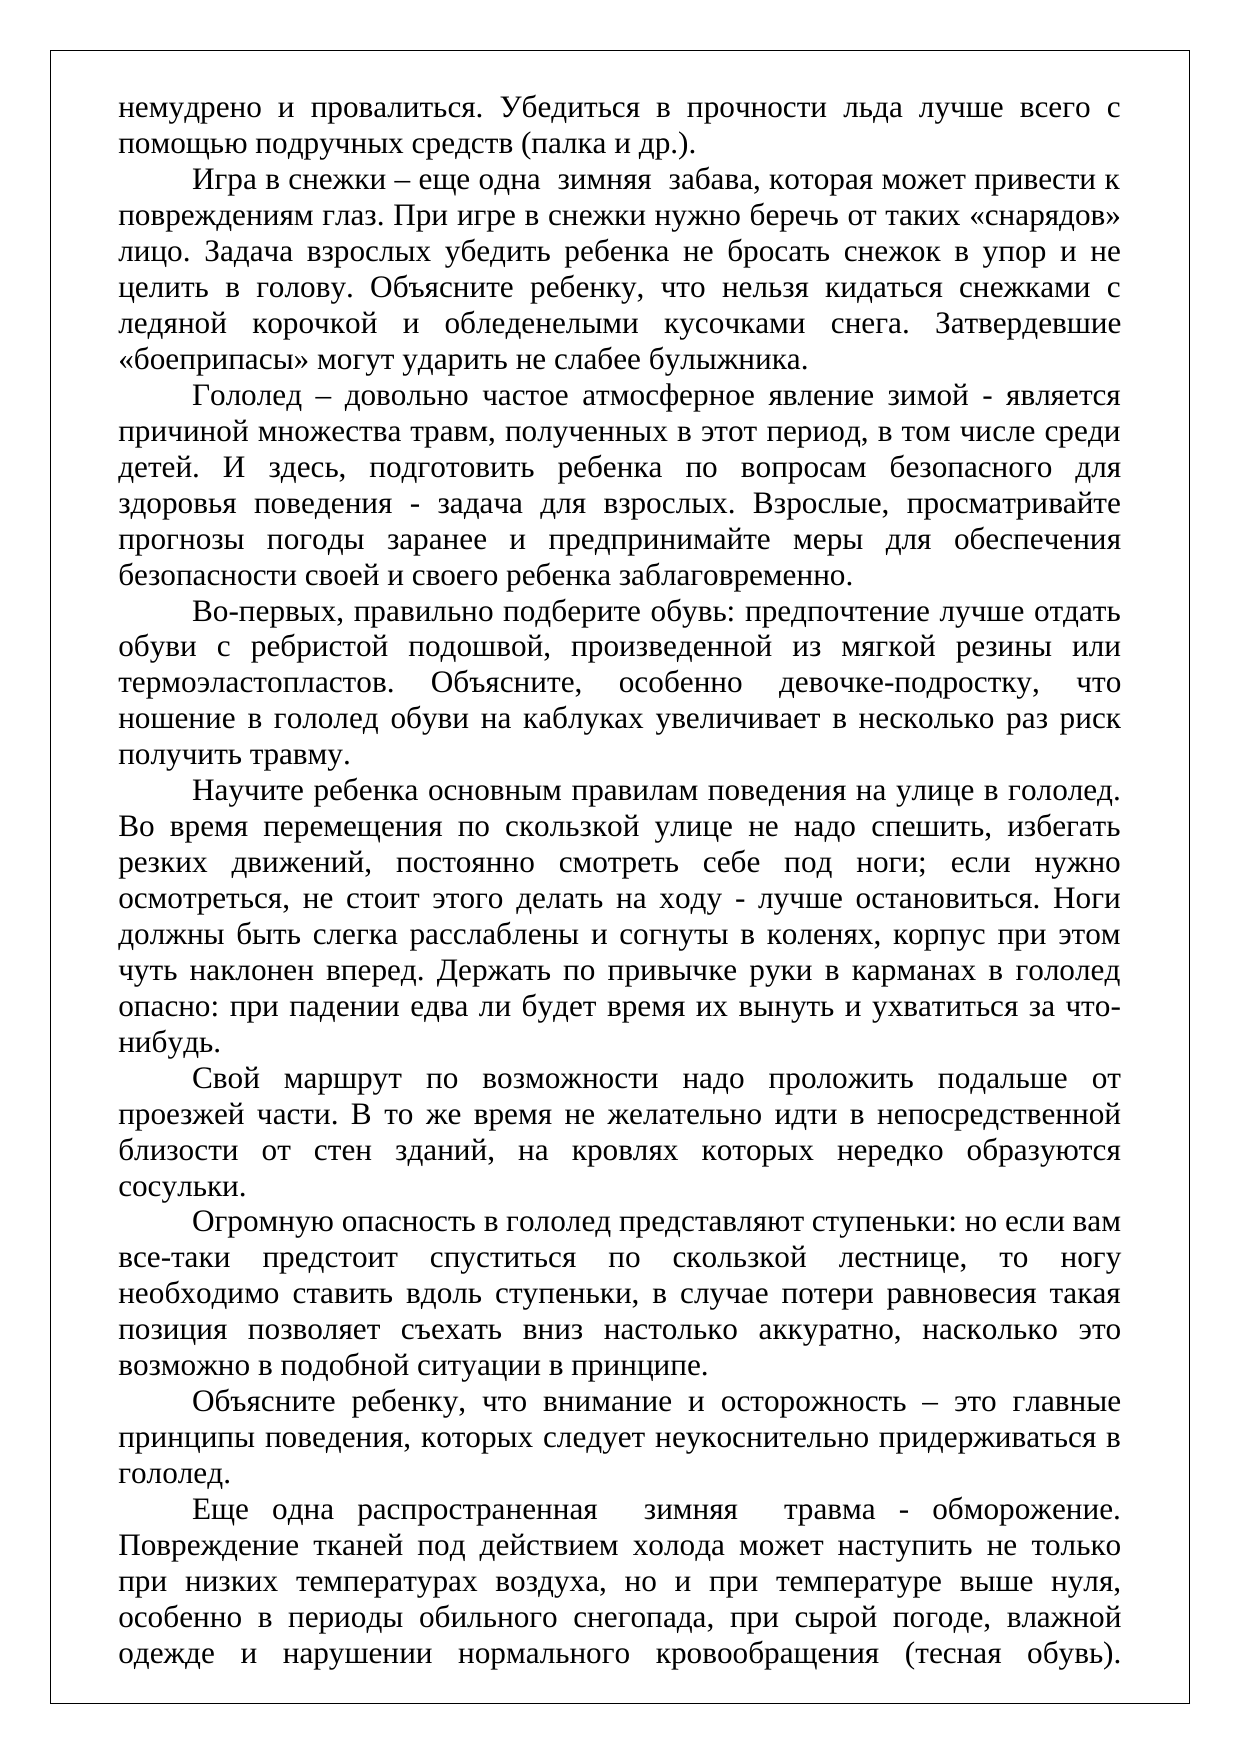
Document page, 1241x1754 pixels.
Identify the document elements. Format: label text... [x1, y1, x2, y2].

text Игра в снежки – еще одна зимняя забава, которая может привести к повреждениям глаз. При игре в снежки нужно беречь от таких «снарядов» лицо. Задача взрослых убедить ребенка не бросать снежок в упор и не целить в голову. Объясните ребенку, что нельзя кидаться снежками с ледяной корочкой и обледенелыми кусочками снега. Затвердевшие «боеприпасы» могут ударить не слабее булыжника. [118, 161, 1122, 376]
text Во-первых, правильно подберите обувь: предпочтение лучше отдать обуви с ребристой подошвой, произведенной из мягкой резины или термоэластопластов. Объясните, особенно девочке-подростку, что ношение в гололед обуви на каблуках увеличивает в несколько раз риск получить травму. [118, 592, 1122, 771]
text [118, 1490, 1122, 1670]
text Объясните ребенку, что внимание и осторожность – это главные принципы поведения, которых следует неукоснительно придерживаться в гололед. [118, 1382, 1122, 1490]
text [118, 89, 1122, 161]
text Огромную опасность в гололед представляют ступеньки: но если вам все-таки предстоит спуститься по скользкой лестнице, то ногу необходимо ставить вдоль ступеньки, в случае потери равновесия такая позиция позволяет съехать вниз настолько аккуратно, насколько это возможно в подобной ситуации в принципе. [118, 1203, 1122, 1382]
text Научите ребенка основным правилам поведения на улице в гололед. Во время перемещения по скользкой улице не надо спешить, избегать резких движений, постоянно смотреть себе под ноги; если нужно осмотреться, не стоит этого делать на ходу - лучше остановиться. Ноги должны быть слегка расслаблены и согнуты в коленях, корпус при этом чуть наклонен вперед. Держать по привычке руки в карманах в гололед опасно: при падении едва ли будет время их вынуть и ухватиться за что-нибудь. [118, 771, 1122, 1059]
text Свой маршрут по возможности надо проложить подальше от проезжей части. В то же время не желательно идти в непосредственной близости от стен зданий, на кровлях которых нередко образуются сосульки. [118, 1059, 1122, 1203]
text Гололед – довольно частое атмосферное явление зимой - является причиной множества травм, полученных в этот период, в том числе среди детей. И здесь, подготовить ребенка по вопросам безопасного для здоровья поведения - задача для взрослых. Взрослые, просматривайте прогнозы погоды заранее и предпринимайте меры для обеспечения безопасности своей и своего ребенка заблаговременно. [118, 376, 1122, 592]
